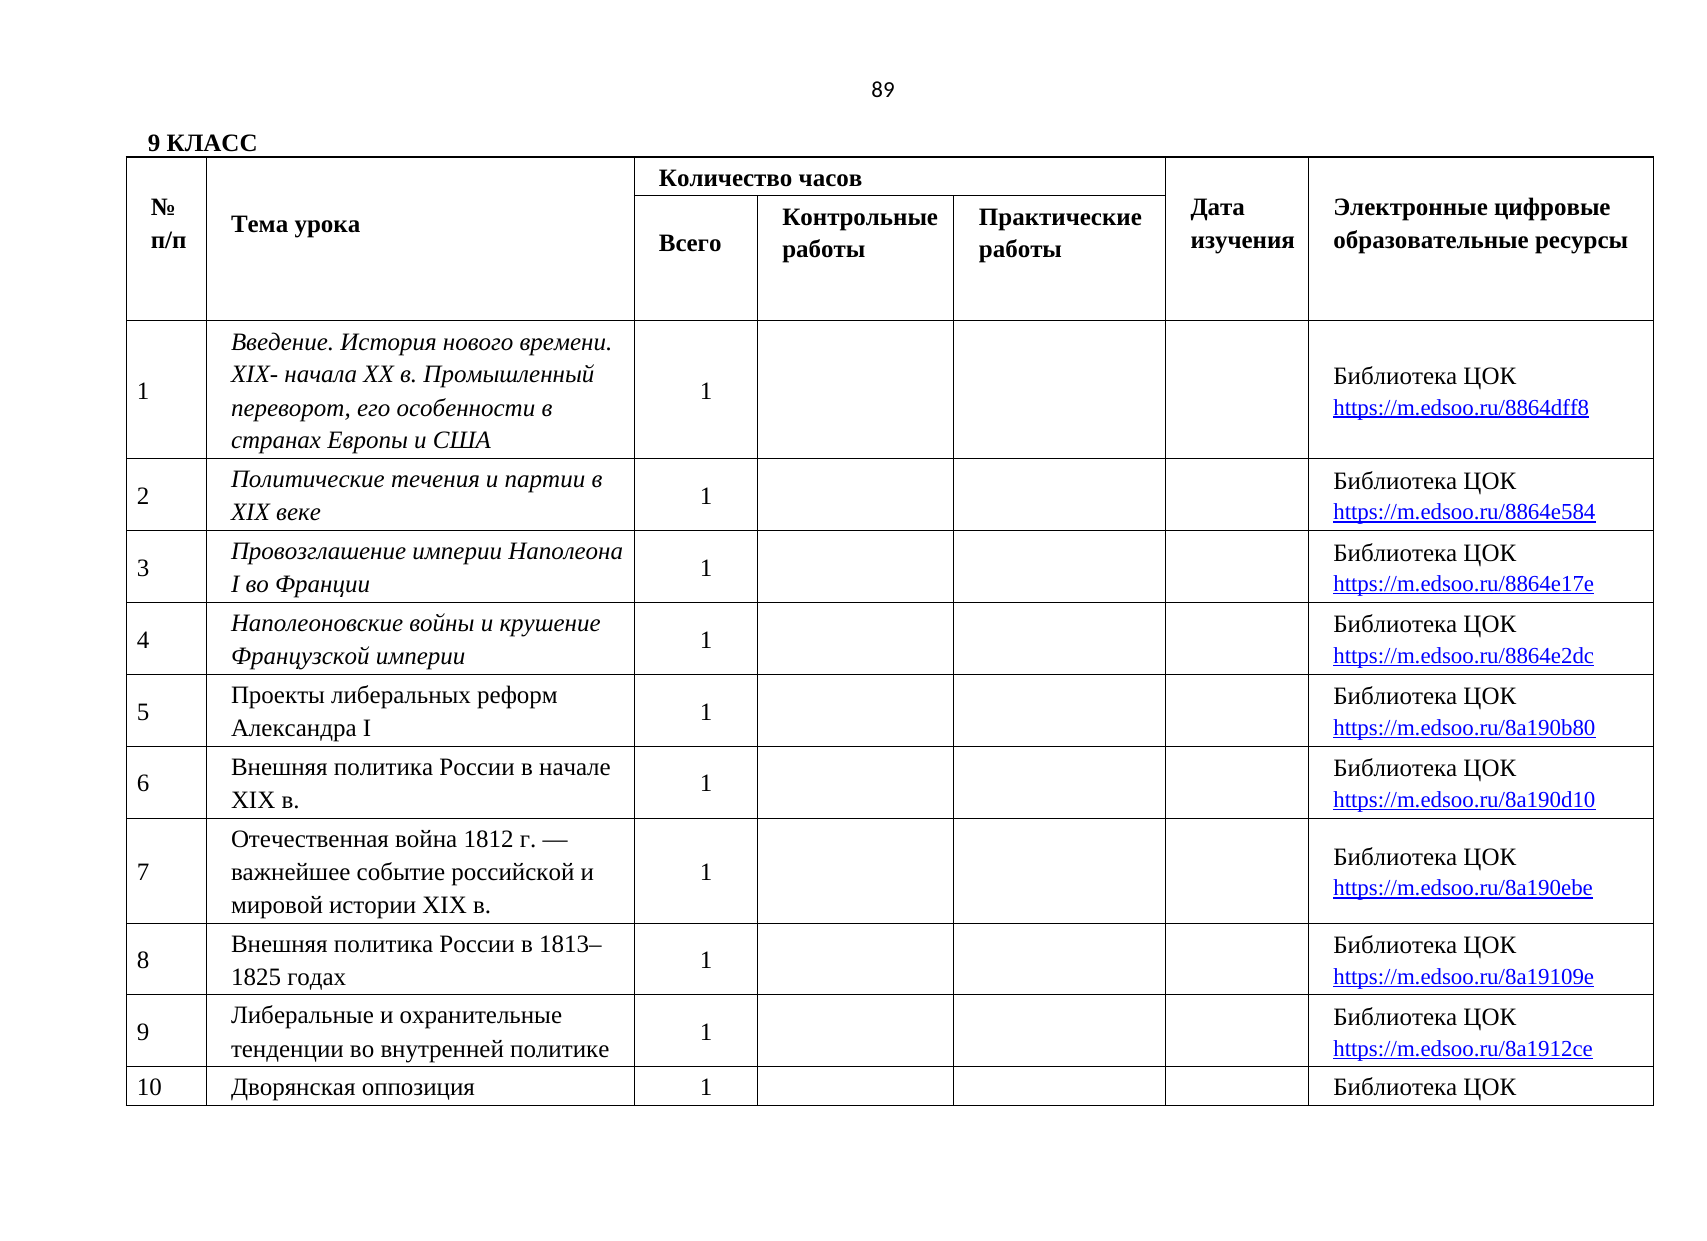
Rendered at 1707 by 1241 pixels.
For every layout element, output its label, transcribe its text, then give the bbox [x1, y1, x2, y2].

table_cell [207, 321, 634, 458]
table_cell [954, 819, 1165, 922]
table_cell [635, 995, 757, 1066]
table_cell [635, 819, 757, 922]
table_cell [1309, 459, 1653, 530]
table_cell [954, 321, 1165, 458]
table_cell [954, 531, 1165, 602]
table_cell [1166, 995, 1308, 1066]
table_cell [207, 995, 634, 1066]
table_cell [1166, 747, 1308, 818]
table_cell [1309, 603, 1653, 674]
text 9 КЛАСС [148, 128, 1618, 156]
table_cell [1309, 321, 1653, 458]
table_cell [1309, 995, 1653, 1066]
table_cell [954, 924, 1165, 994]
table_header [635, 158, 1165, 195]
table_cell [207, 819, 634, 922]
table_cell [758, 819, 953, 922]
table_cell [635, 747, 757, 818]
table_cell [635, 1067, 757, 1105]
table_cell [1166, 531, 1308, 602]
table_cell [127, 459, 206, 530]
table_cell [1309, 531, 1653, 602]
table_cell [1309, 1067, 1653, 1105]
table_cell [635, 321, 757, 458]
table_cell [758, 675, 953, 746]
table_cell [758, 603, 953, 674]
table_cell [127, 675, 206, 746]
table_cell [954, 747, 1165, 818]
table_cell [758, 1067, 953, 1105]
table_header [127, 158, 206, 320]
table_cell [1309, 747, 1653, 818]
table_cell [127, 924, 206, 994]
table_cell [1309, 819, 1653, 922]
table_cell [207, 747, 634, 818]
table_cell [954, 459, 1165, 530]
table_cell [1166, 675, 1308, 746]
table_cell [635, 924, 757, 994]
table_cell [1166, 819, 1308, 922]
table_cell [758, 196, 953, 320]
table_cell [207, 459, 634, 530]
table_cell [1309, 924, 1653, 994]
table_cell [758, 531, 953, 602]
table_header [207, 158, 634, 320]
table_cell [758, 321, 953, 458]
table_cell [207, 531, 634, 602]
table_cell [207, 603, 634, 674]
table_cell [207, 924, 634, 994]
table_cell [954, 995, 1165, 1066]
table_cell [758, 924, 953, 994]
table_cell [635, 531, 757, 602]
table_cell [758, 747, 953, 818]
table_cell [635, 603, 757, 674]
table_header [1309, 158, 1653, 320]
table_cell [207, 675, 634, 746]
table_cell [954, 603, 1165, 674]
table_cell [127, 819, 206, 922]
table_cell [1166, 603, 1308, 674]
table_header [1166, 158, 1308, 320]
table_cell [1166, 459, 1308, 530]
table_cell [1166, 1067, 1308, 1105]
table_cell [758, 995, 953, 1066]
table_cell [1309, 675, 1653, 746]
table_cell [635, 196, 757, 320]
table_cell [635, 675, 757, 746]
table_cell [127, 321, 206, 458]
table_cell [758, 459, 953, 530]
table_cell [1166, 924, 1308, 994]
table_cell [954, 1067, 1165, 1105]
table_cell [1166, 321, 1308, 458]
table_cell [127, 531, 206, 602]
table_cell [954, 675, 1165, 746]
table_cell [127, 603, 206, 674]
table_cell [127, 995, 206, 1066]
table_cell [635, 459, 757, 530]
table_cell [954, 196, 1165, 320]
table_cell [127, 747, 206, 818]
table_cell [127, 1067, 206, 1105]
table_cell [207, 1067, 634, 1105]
